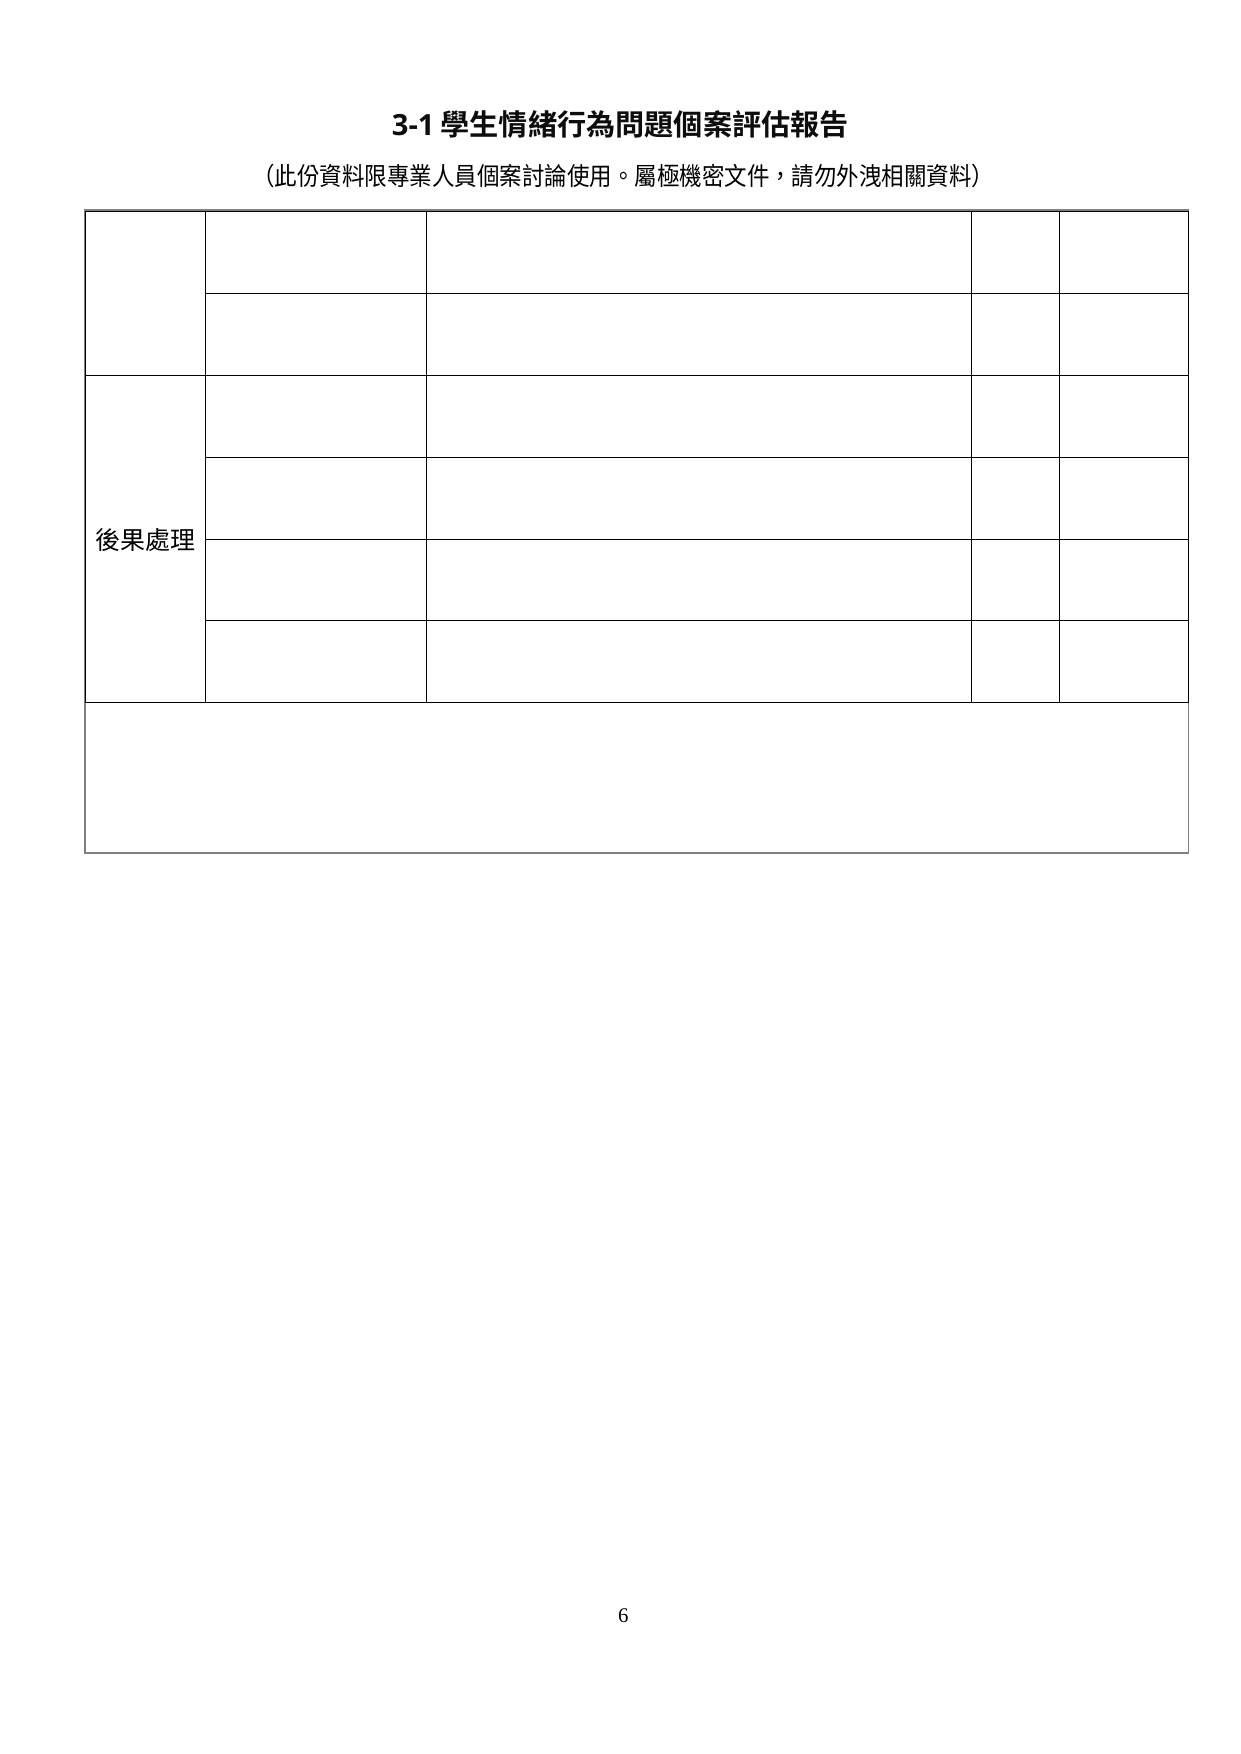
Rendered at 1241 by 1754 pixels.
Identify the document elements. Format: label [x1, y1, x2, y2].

table_cell [427, 540, 971, 620]
table_cell [206, 540, 426, 620]
table_cell [427, 376, 971, 457]
table_cell [86, 703, 1188, 852]
table_cell [972, 540, 1059, 620]
table_cell [1060, 458, 1188, 539]
table_cell [972, 294, 1059, 375]
table_cell [972, 376, 1059, 457]
table_cell [427, 294, 971, 375]
table_cell [206, 376, 426, 457]
table_cell [1060, 621, 1188, 702]
table_cell [1060, 376, 1188, 457]
table_cell [427, 458, 971, 539]
table_cell [427, 212, 971, 293]
table_cell [972, 212, 1059, 293]
table_cell [427, 621, 971, 702]
table_cell [206, 212, 426, 293]
table_cell [206, 294, 426, 375]
table_cell [86, 212, 205, 375]
table_cell [86, 376, 205, 702]
table_cell [1060, 540, 1188, 620]
table_cell [972, 458, 1059, 539]
table_cell [972, 621, 1059, 702]
table_cell [1060, 294, 1188, 375]
table_cell [206, 458, 426, 539]
table_cell [1060, 212, 1188, 293]
table_cell [206, 621, 426, 702]
